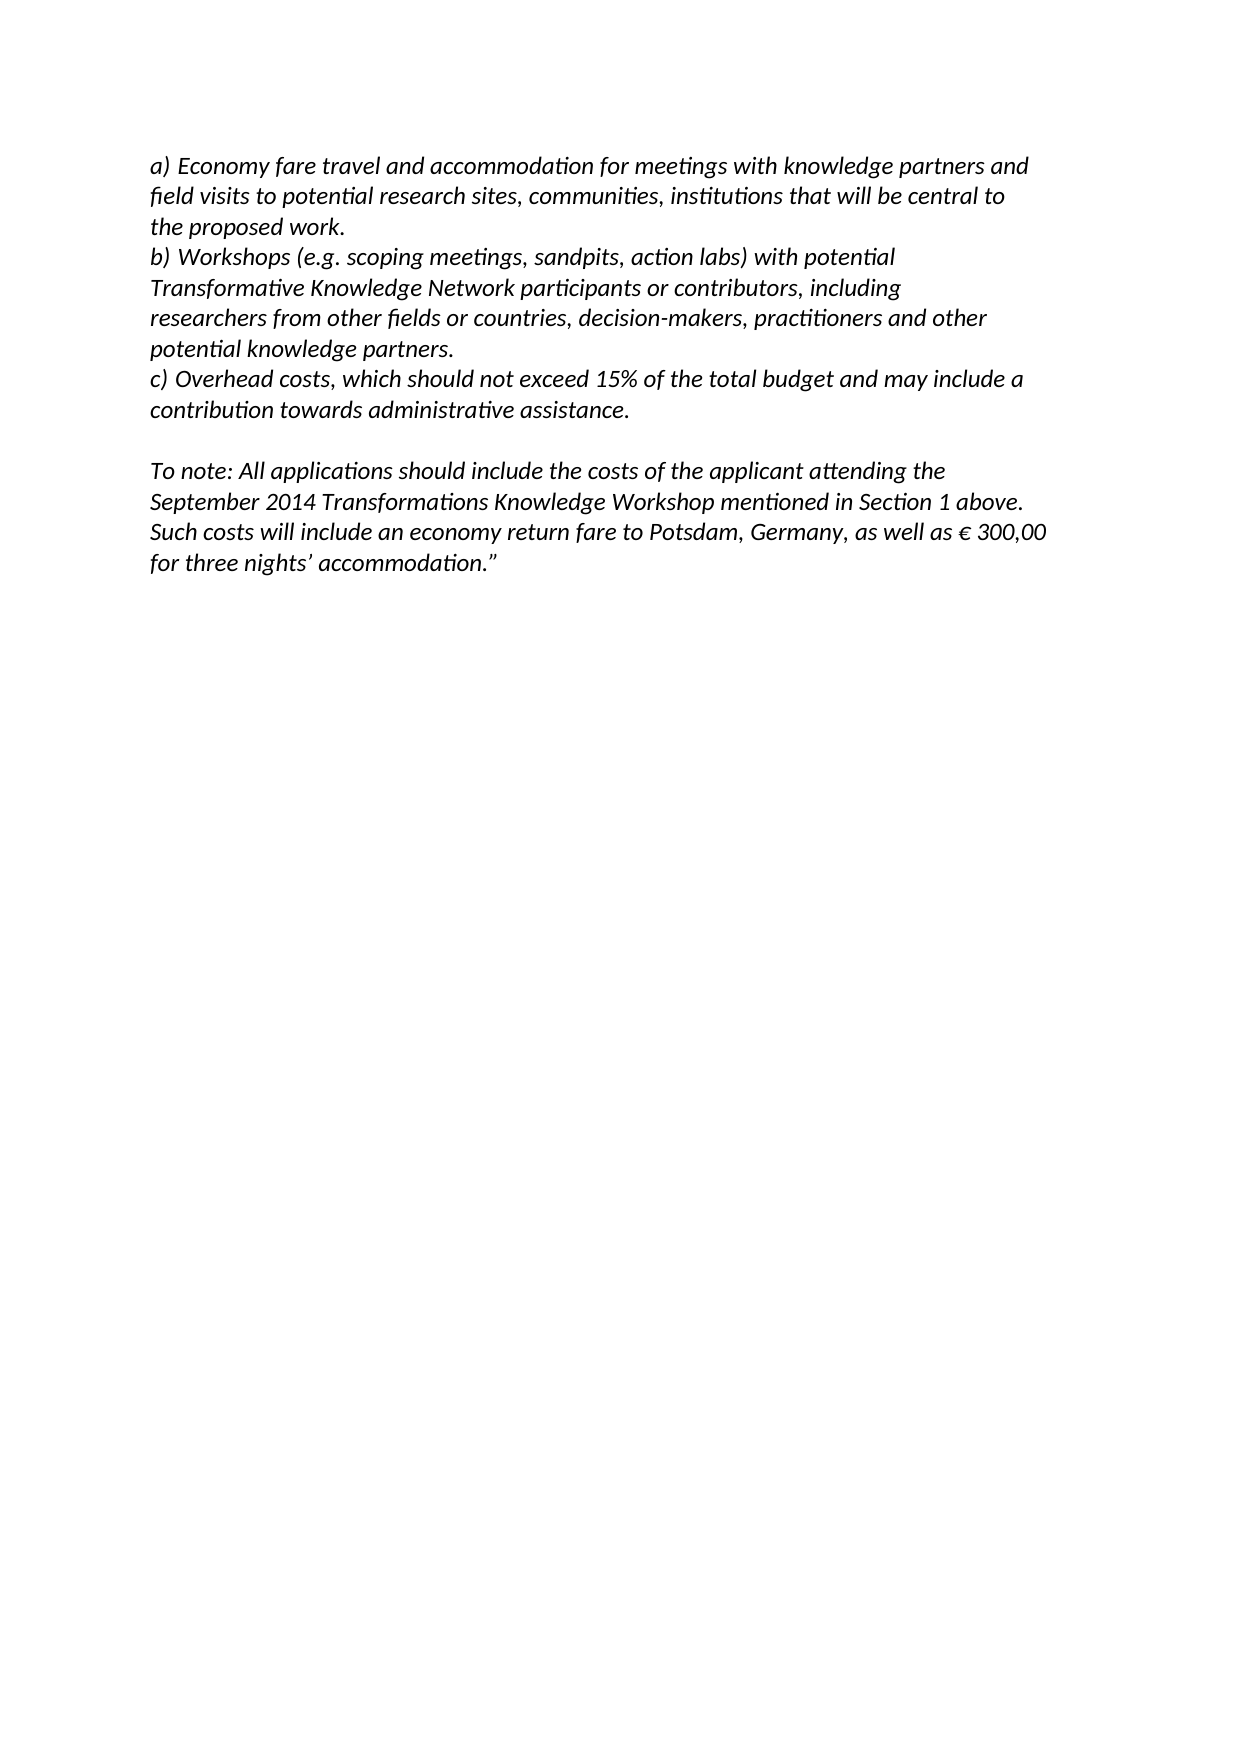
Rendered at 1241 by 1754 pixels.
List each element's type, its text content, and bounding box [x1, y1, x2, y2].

text potential knowledge partners. [150, 333, 1090, 364]
text Such costs will include an economy return fare to Potsdam, Germany, as well as € 300,00 [150, 516, 1090, 547]
text the proposed work. [150, 211, 1090, 242]
text contribution towards administrative assistance. [150, 394, 1090, 425]
text researchers from other fields or countries, decision-makers, practitioners and other [150, 303, 1090, 333]
text for three nights’ accommodation.” [150, 547, 1090, 577]
text Transformative Knowledge Network participants or contributors, including [150, 272, 1090, 303]
text September 2014 Transformations Knowledge Workshop mentioned in Section 1 above. [150, 486, 1090, 516]
text b) Workshops (e.g. scoping meetings, sandpits, action labs) with potential [150, 242, 1090, 272]
text a) Economy fare travel and accommodation for meetings with knowledge partners and [150, 150, 1090, 181]
text field visits to potential research sites, communities, institutions that will be central to [150, 181, 1090, 211]
text To note: All applications should include the costs of the applicant attending the [150, 455, 1090, 486]
text c) Overhead costs, which should not exceed 15% of the total budget and may include a [150, 364, 1090, 394]
